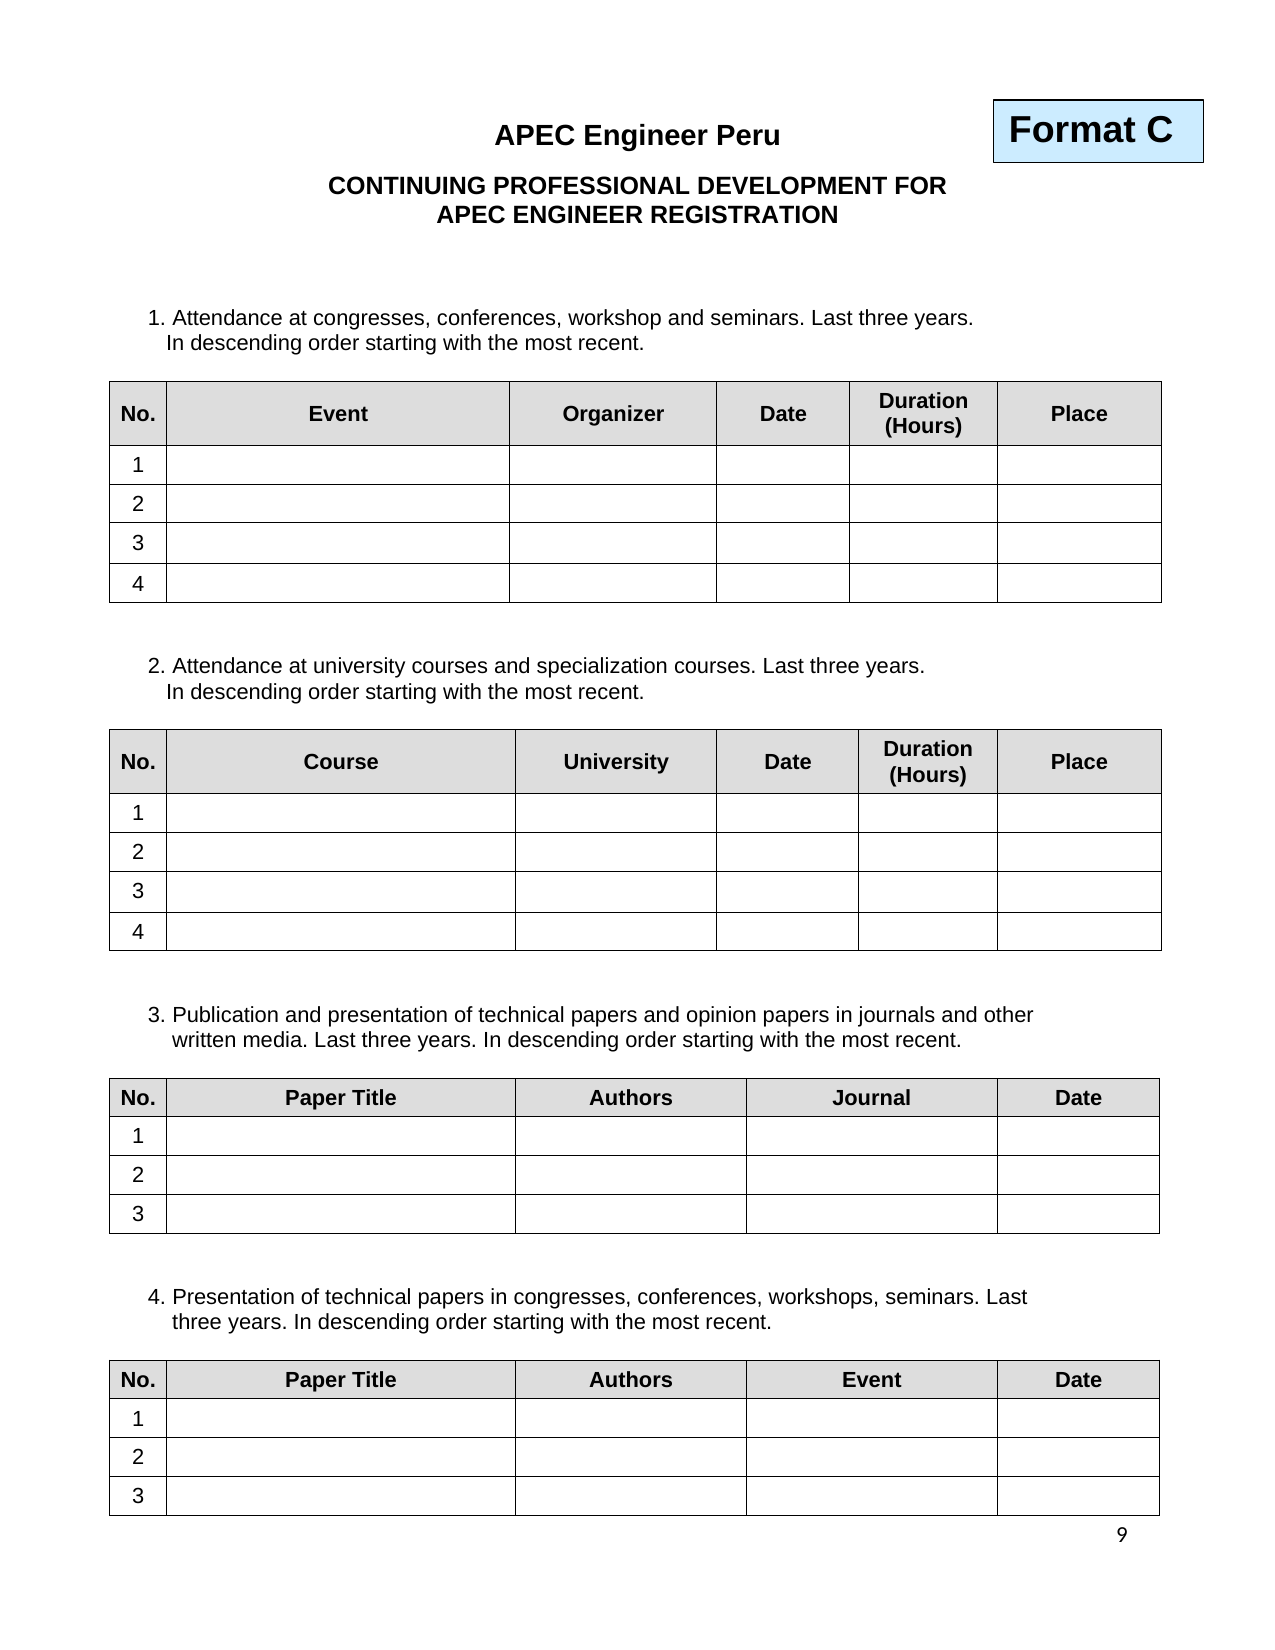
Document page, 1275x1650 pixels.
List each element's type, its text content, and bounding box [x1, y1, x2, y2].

table_cell 3 [110, 523, 166, 563]
table_header University [516, 730, 716, 793]
table_cell 1 [110, 1399, 166, 1437]
table_header Authors [516, 1361, 746, 1398]
text APEC ENGINEER REGISTRATION [148, 199, 1127, 228]
table_header Paper Title [167, 1079, 515, 1116]
text CONTINUING PROFESSIONAL DEVELOPMENT FOR [148, 171, 1127, 199]
table_cell [859, 872, 997, 912]
table_header Journal [747, 1079, 997, 1116]
table_cell [167, 833, 515, 871]
table_cell [998, 1399, 1159, 1437]
table_cell [998, 1195, 1159, 1232]
table_cell 1 [110, 446, 166, 483]
table_cell [998, 564, 1161, 602]
table_header Place [998, 382, 1161, 445]
table_cell [510, 564, 716, 602]
table_cell 4 [110, 913, 166, 950]
table_cell [167, 1117, 515, 1155]
table_cell 2 [110, 485, 166, 522]
table_header No. [110, 730, 166, 793]
table_header Organizer [510, 382, 716, 445]
table_cell [516, 1195, 746, 1232]
table_cell 1 [110, 794, 166, 832]
table_cell [167, 446, 509, 483]
table_cell [167, 1156, 515, 1194]
table_header Duration (Hours) [859, 730, 997, 793]
table_header No. [110, 1361, 166, 1398]
table_cell [998, 523, 1161, 563]
table_cell [167, 1477, 515, 1514]
table_cell [747, 1195, 997, 1232]
table_header Date [717, 382, 849, 445]
table_cell [747, 1399, 997, 1437]
table_cell [998, 1117, 1159, 1155]
table_cell [510, 485, 716, 522]
table_cell [516, 1156, 746, 1194]
table_header Date [998, 1079, 1159, 1116]
table_header Place [998, 730, 1161, 793]
table_cell [998, 872, 1161, 912]
table_cell [717, 872, 858, 912]
text three years. In descending order starting with the most recent. [148, 1309, 1127, 1334]
table_cell [516, 1399, 746, 1437]
table_cell 4 [110, 564, 166, 602]
table_cell 1 [110, 1117, 166, 1155]
table_cell [850, 485, 997, 522]
text APEC Engineer Peru [148, 118, 993, 152]
table_header Event [167, 382, 509, 445]
text 2. Attendance at university courses and specialization courses. Last three years. [148, 653, 1127, 679]
table_cell [167, 523, 509, 563]
table_cell [850, 564, 997, 602]
table_cell [717, 794, 858, 832]
table_cell [747, 1477, 997, 1514]
table_cell [998, 446, 1161, 483]
table_cell [516, 794, 716, 832]
table_header No. [110, 1079, 166, 1116]
table_header Authors [516, 1079, 746, 1116]
table_cell 2 [110, 833, 166, 871]
table_cell [998, 833, 1161, 871]
table_cell [850, 446, 997, 483]
table_header Event [747, 1361, 997, 1398]
table_header Paper Title [167, 1361, 515, 1398]
table_cell 3 [110, 1195, 166, 1232]
table_cell [717, 446, 849, 483]
text 4. Presentation of technical papers in congresses, conferences, workshops, seminars. Last [148, 1284, 1127, 1309]
table_cell 3 [110, 1477, 166, 1514]
table_cell [859, 833, 997, 871]
text In descending order starting with the most recent. [148, 679, 1127, 704]
table_cell [516, 872, 716, 912]
table_cell [167, 1399, 515, 1437]
table_cell [747, 1117, 997, 1155]
table_cell [850, 523, 997, 563]
table_cell [167, 1438, 515, 1476]
table_cell [167, 485, 509, 522]
table_cell [717, 485, 849, 522]
table_cell [516, 1477, 746, 1514]
text written media. Last three years. In descending order starting with the most recent. [148, 1027, 1127, 1052]
table_cell [717, 564, 849, 602]
table_cell [516, 833, 716, 871]
table_cell [998, 1438, 1159, 1476]
table_cell [167, 564, 509, 602]
table_header No. [110, 382, 166, 445]
table_header Date [998, 1361, 1159, 1398]
text 1. Attendance at congresses, conferences, workshop and seminars. Last three years. [148, 305, 1127, 330]
table_cell 2 [110, 1438, 166, 1476]
table_cell [516, 1438, 746, 1476]
table_cell [747, 1438, 997, 1476]
table_cell [998, 913, 1161, 950]
text In descending order starting with the most recent. [148, 330, 1127, 356]
table_header Date [717, 730, 858, 793]
table_cell [998, 1477, 1159, 1514]
table_cell [167, 913, 515, 950]
table_cell [510, 446, 716, 483]
table_cell [167, 872, 515, 912]
table_cell [859, 913, 997, 950]
table_header Duration (Hours) [850, 382, 997, 445]
table_cell [167, 794, 515, 832]
text 3. Publication and presentation of technical papers and opinion papers in journals and other [148, 1002, 1127, 1027]
table_cell [510, 523, 716, 563]
table_cell [516, 1117, 746, 1155]
table_cell [859, 794, 997, 832]
table_header Course [167, 730, 515, 793]
table_cell [717, 523, 849, 563]
table_cell 2 [110, 1156, 166, 1194]
table_cell [717, 913, 858, 950]
table_cell [998, 794, 1161, 832]
table_cell [516, 913, 716, 950]
table_cell 3 [110, 872, 166, 912]
table_cell [747, 1156, 997, 1194]
table_cell [167, 1195, 515, 1232]
table_cell [998, 485, 1161, 522]
table_cell [998, 1156, 1159, 1194]
table_cell [717, 833, 858, 871]
